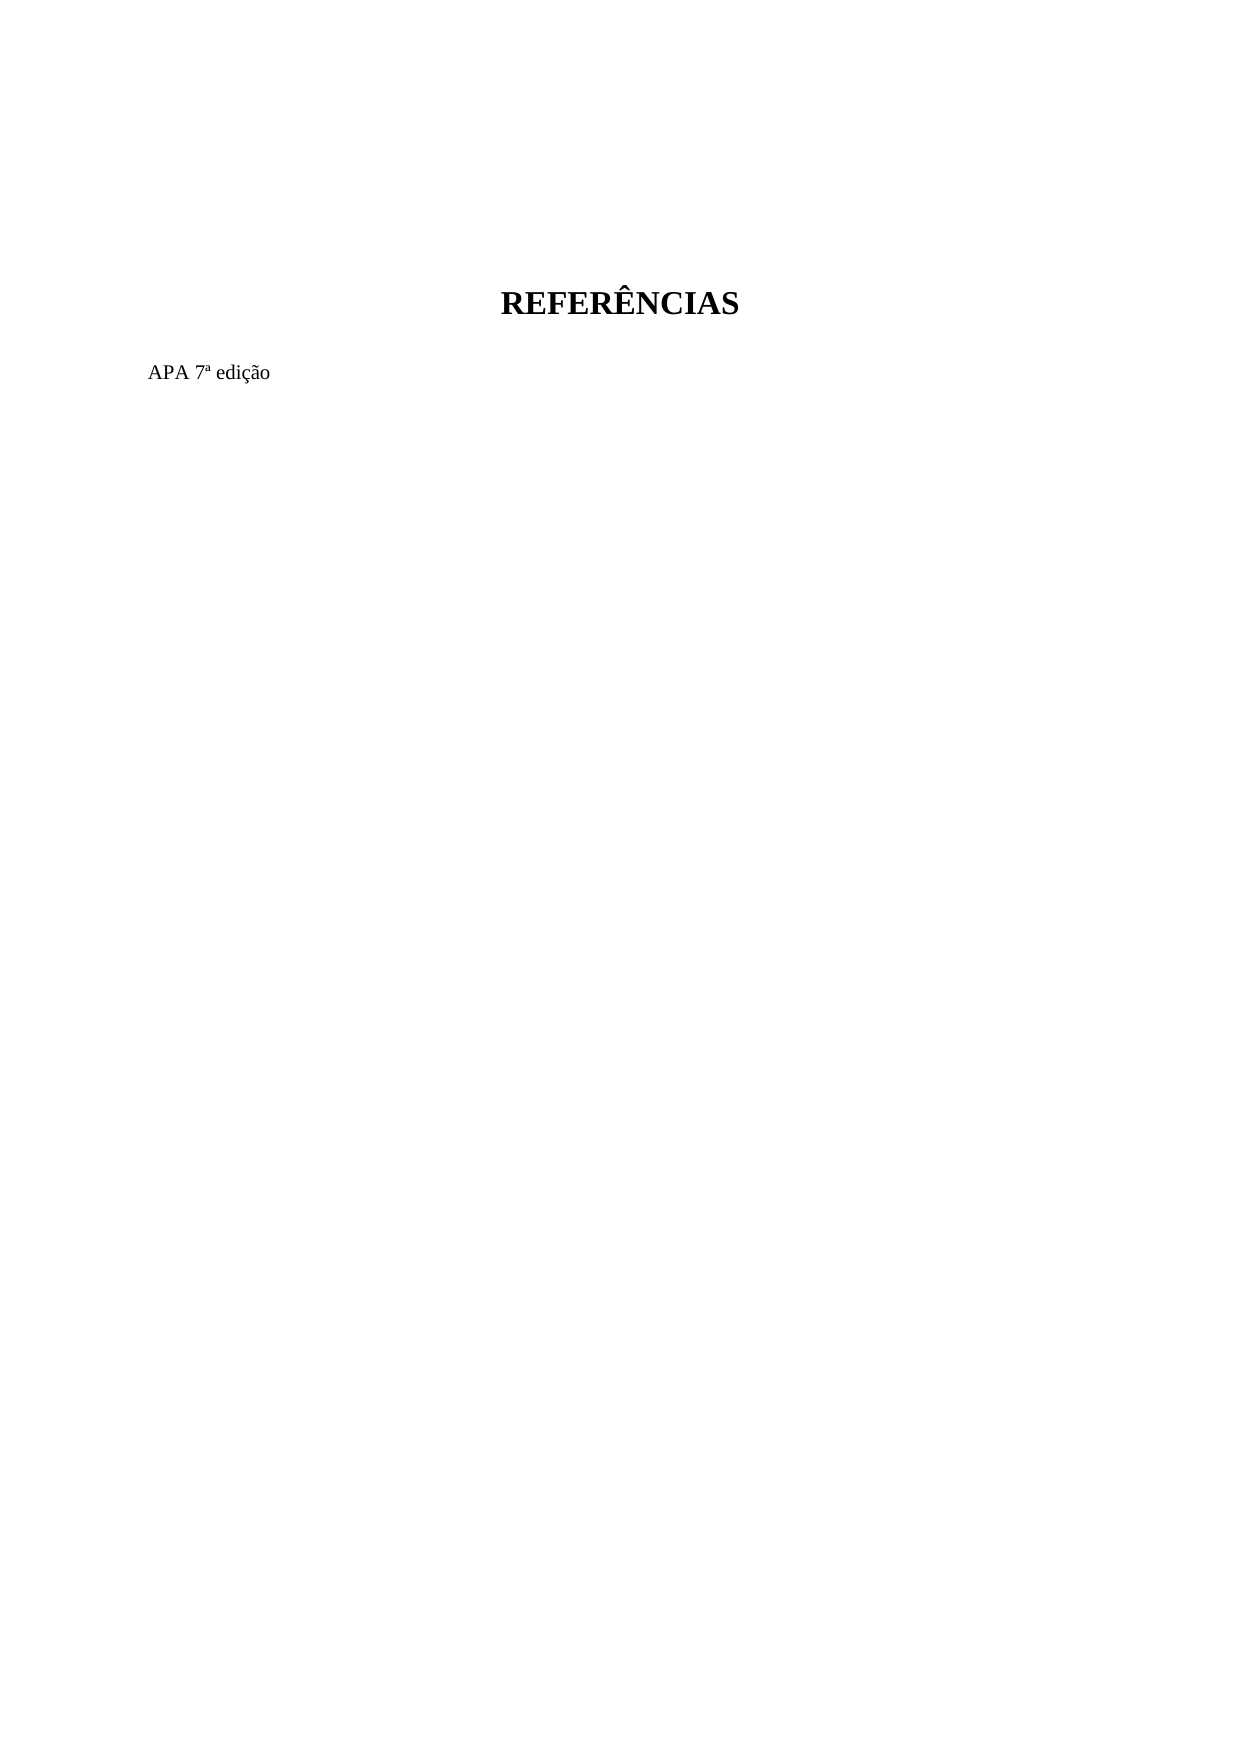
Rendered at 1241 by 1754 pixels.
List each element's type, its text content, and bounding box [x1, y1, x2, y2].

text REFERÊNCIAS [148, 283, 1092, 322]
text APA 7ª edição [148, 360, 1092, 384]
